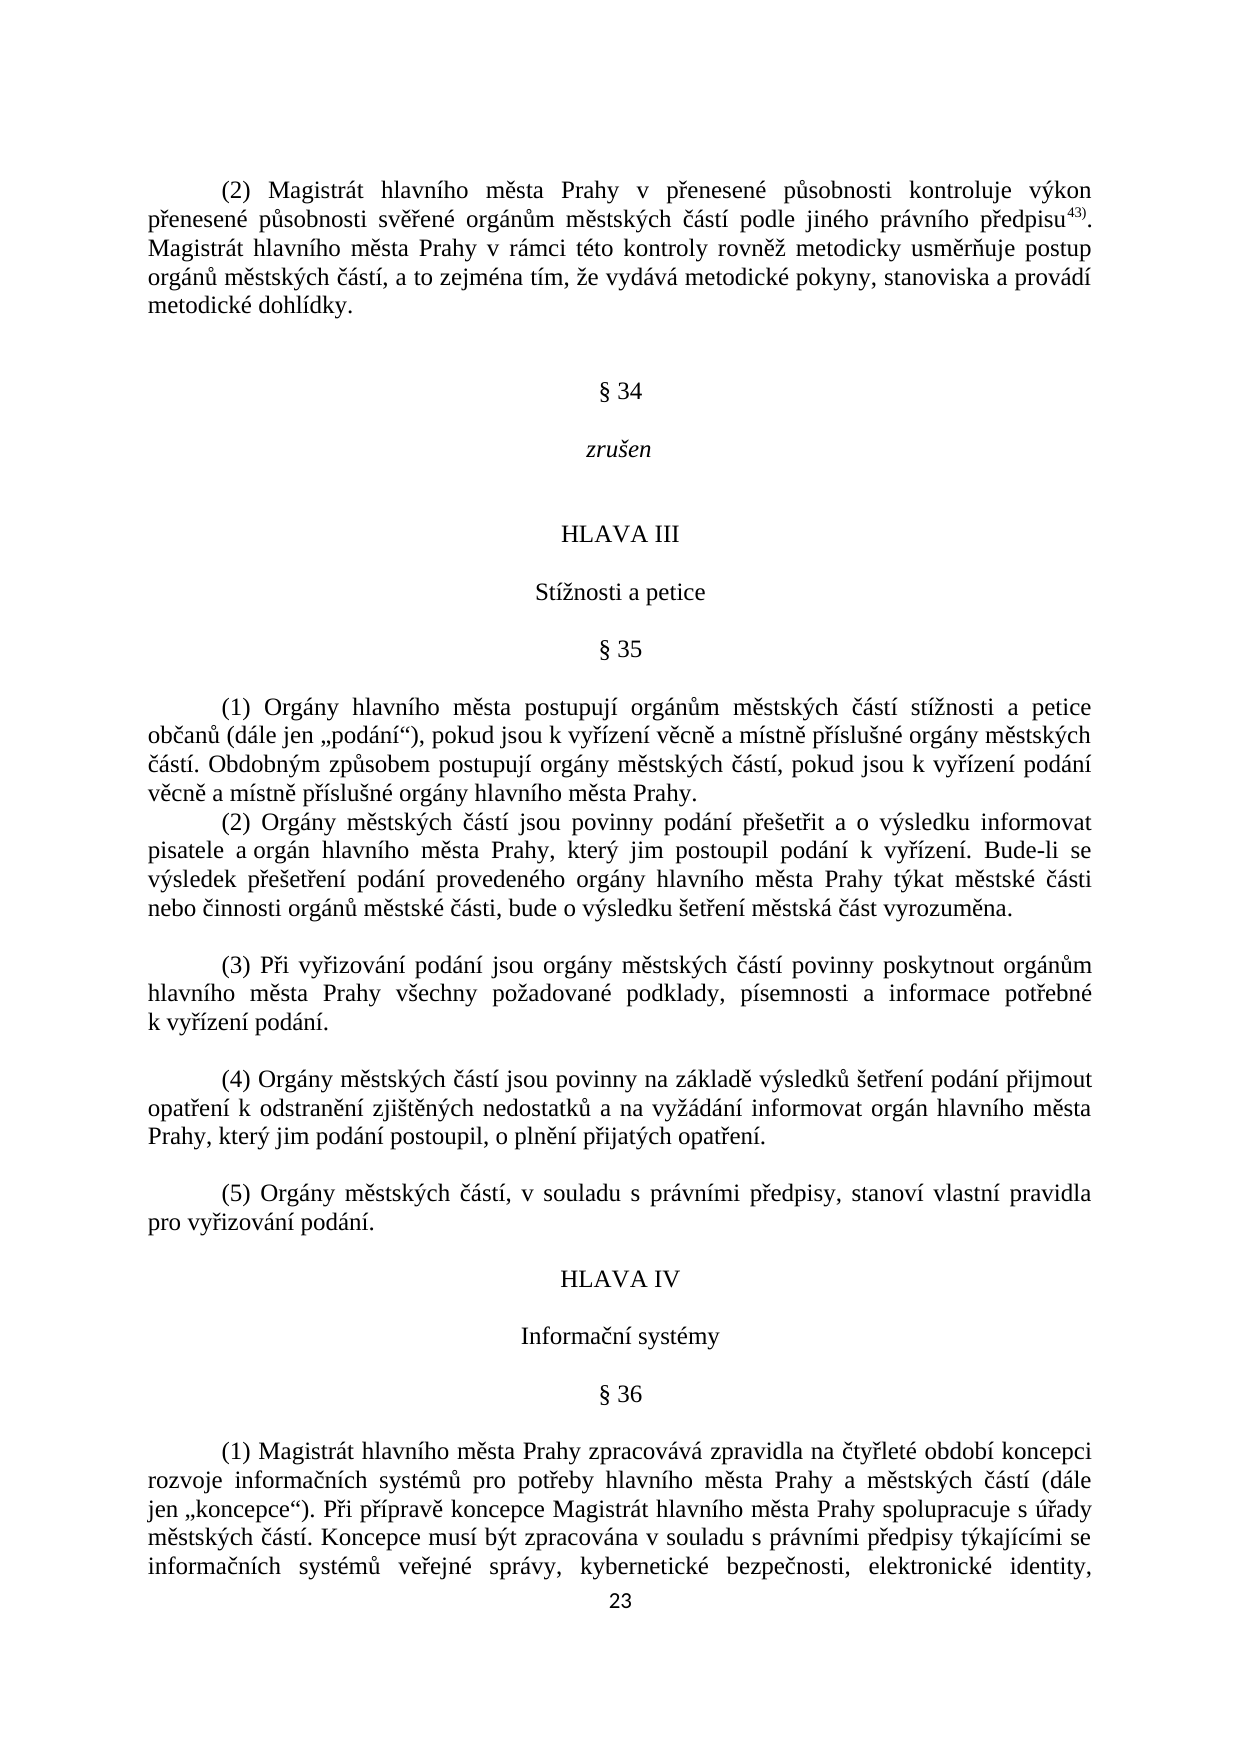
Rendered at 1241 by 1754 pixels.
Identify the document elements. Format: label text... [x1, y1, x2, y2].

text § 34 [148, 376, 1093, 405]
text (5) Orgány městských částí, v souladu s právními předpisy, stanoví vlastní pravidla pro vyřizování podání. [148, 1178, 1093, 1236]
text (3) Při vyřizování podání jsou orgány městských částí povinny poskytnout orgánům hlavního města Prahy všechny požadované podklady, písemnosti a informace potřebné k vyřízení podání. [148, 950, 1093, 1036]
text HLAVA III [148, 519, 1093, 548]
text zrušen [148, 434, 1093, 462]
text (2) Magistrát hlavního města Prahy v přenesené působnosti kontroluje výkon přenesené působnosti svěřené orgánům městských částí podle jiného právního předpisu43). Magistrát hlavního města Prahy v rámci této kontroly rovněž metodicky usměrňuje postup orgánů městských částí, a to zejména tím, že vydává metodické pokyny, stanoviska a provádí metodické dohlídky. [148, 176, 1093, 319]
text § 35 [148, 634, 1093, 663]
text (1) Orgány hlavního města postupují orgánům městských částí stížnosti a petice občanů (dále jen „podání“), pokud jsou k vyřízení věcně a místně příslušné orgány městských částí. Obdobným způsobem postupují orgány městských částí, pokud jsou k vyřízení podání věcně a místně příslušné orgány hlavního města Prahy. [148, 692, 1093, 807]
text Informační systémy [148, 1321, 1093, 1350]
text (2) Orgány městských částí jsou povinny podání přešetřit a o výsledku informovat pisatele a orgán hlavního města Prahy, který jim postoupil podání k vyřízení. Bude-li se výsledek přešetření podání provedeného orgány hlavního města Prahy týkat městské části nebo činnosti orgánů městské části, bude o výsledku šetření městská část vyrozuměna. [148, 807, 1093, 922]
text (4) Orgány městských částí jsou povinny na základě výsledků šetření podání přijmout opatření k odstranění zjištěných nedostatků a na vyžádání informovat orgán hlavního města Prahy, který jim podání postoupil, o plnění přijatých opatření. [148, 1064, 1093, 1150]
text § 36 [148, 1379, 1093, 1407]
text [148, 1436, 1093, 1580]
text Stížnosti a petice [148, 577, 1093, 605]
text HLAVA IV [148, 1264, 1093, 1292]
